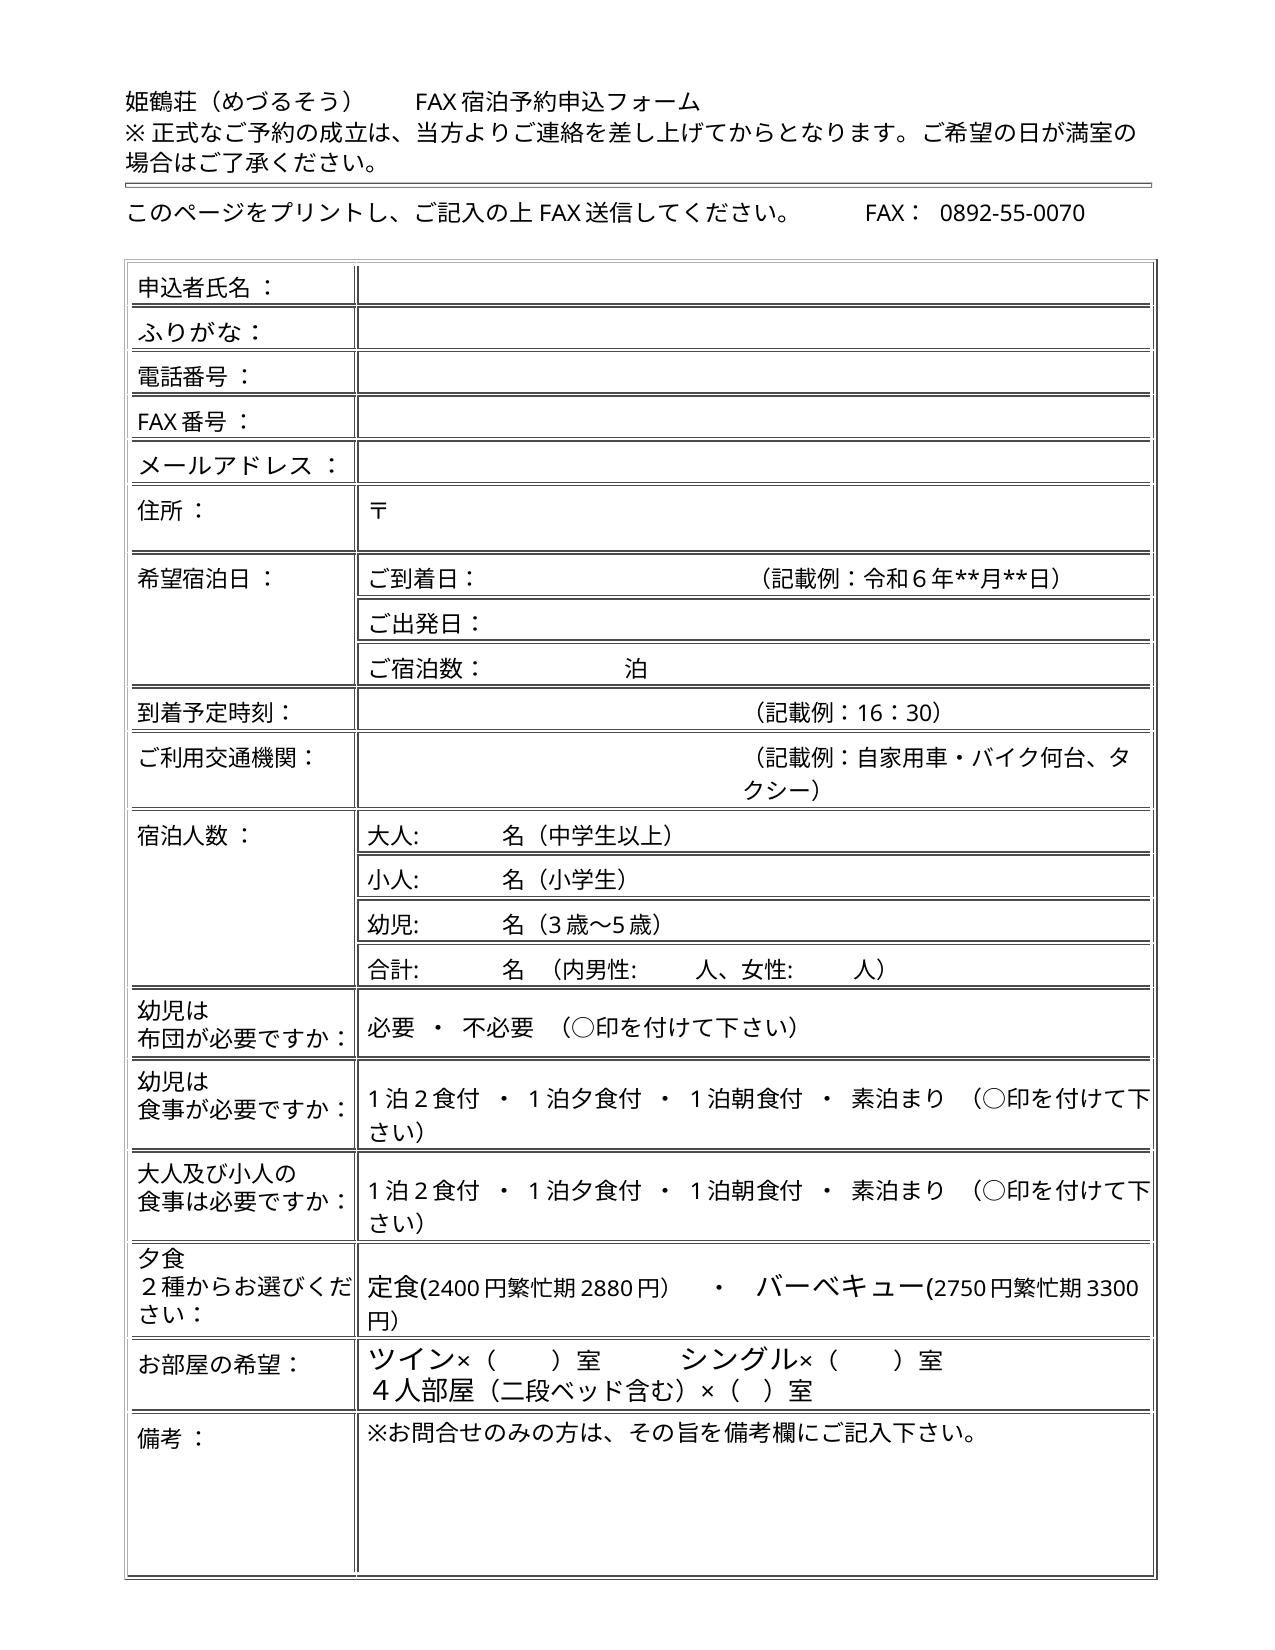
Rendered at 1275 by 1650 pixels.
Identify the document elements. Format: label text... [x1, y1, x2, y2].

table_cell 夕食 ２種からお選びください： [126, 1240, 356, 1336]
table_cell 電話番号 ： [126, 348, 356, 392]
table_cell 小人: 名（小学生） [356, 851, 1155, 896]
table_cell [356, 392, 1155, 437]
table_cell ご宿泊数： 泊 [356, 639, 1155, 684]
table_cell 備考 ： [126, 1409, 356, 1575]
table_cell 〒 [356, 481, 1155, 550]
table_cell メールアドレス ： [126, 437, 356, 481]
table_cell 定食(2400円繁忙期2880円） ・ バーべキュー(2750円繁忙期3300円） [356, 1240, 1155, 1336]
table_cell ツイン×（ ）室 シングル×（ ）室 ４人部屋（二段ベッド含む）×（ ）室 [356, 1336, 1155, 1409]
text ※ 正式なご予約の成立は、当方よりご連絡を差し上げてからとなります。ご希望の日が満室の場合はご了承ください。 [125, 116, 1140, 178]
table_cell 住所 ： [126, 481, 356, 550]
table_cell 到着予定時刻： [126, 684, 356, 728]
table_cell 幼児は 食事が必要ですか： [126, 1056, 356, 1148]
table_cell ご利用交通機関： [126, 729, 356, 806]
text 姫鶴荘（めづるそう） FAX宿泊予約申込フォーム [125, 88, 1169, 116]
table_cell 幼児は 布団が必要ですか： [126, 985, 356, 1056]
table_cell [356, 303, 1155, 348]
table_header 申込者氏名 ： [128, 263, 356, 303]
table_cell [356, 348, 1155, 392]
table_cell FAX番号 ： [126, 392, 356, 437]
table_cell 1泊2食付 ・ 1泊夕食付 ・ 1泊朝食付 ・ 素泊まり （○印を付けて下さい） [356, 1148, 1155, 1239]
table_cell ふりがな： [126, 303, 356, 348]
table_cell 希望宿泊日 ： [126, 550, 356, 684]
table_cell お部屋の希望： [126, 1336, 356, 1409]
text このページをプリントし、ご記入の上FAX送信してください。 FAX： 0892-55-0070 [125, 185, 1169, 228]
table_cell 大人及び小人の 食事は必要ですか： [126, 1148, 356, 1239]
table_cell ※お問合せのみの方は、その旨を備考欄にご記入下さい。 [356, 1409, 1155, 1575]
table_cell [356, 437, 1155, 481]
table_cell ご到着日： （記載例：令和６年**月**日） [356, 550, 1155, 595]
table_cell 大人: 名（中学生以上） [356, 806, 1155, 851]
table_cell （記載例：16：30） [356, 684, 1155, 728]
table_header [356, 260, 1155, 303]
table_cell 1泊2食付 ・ 1泊夕食付 ・ 1泊朝食付 ・ 素泊まり （○印を付けて下さい） [356, 1056, 1155, 1148]
table_cell 幼児: 名（3歳～5歳） [356, 896, 1155, 940]
table_cell ご出発日： [356, 595, 1155, 639]
table_cell 必要 ・ 不必要 （○印を付けて下さい） [356, 985, 1155, 1056]
table_cell （記載例：自家用車・バイク何台、タクシー） [356, 729, 1155, 806]
table_cell 宿泊人数 ： [126, 806, 356, 985]
table_cell 合計: 名 （内男性: 人、女性: 人） [356, 940, 1155, 985]
